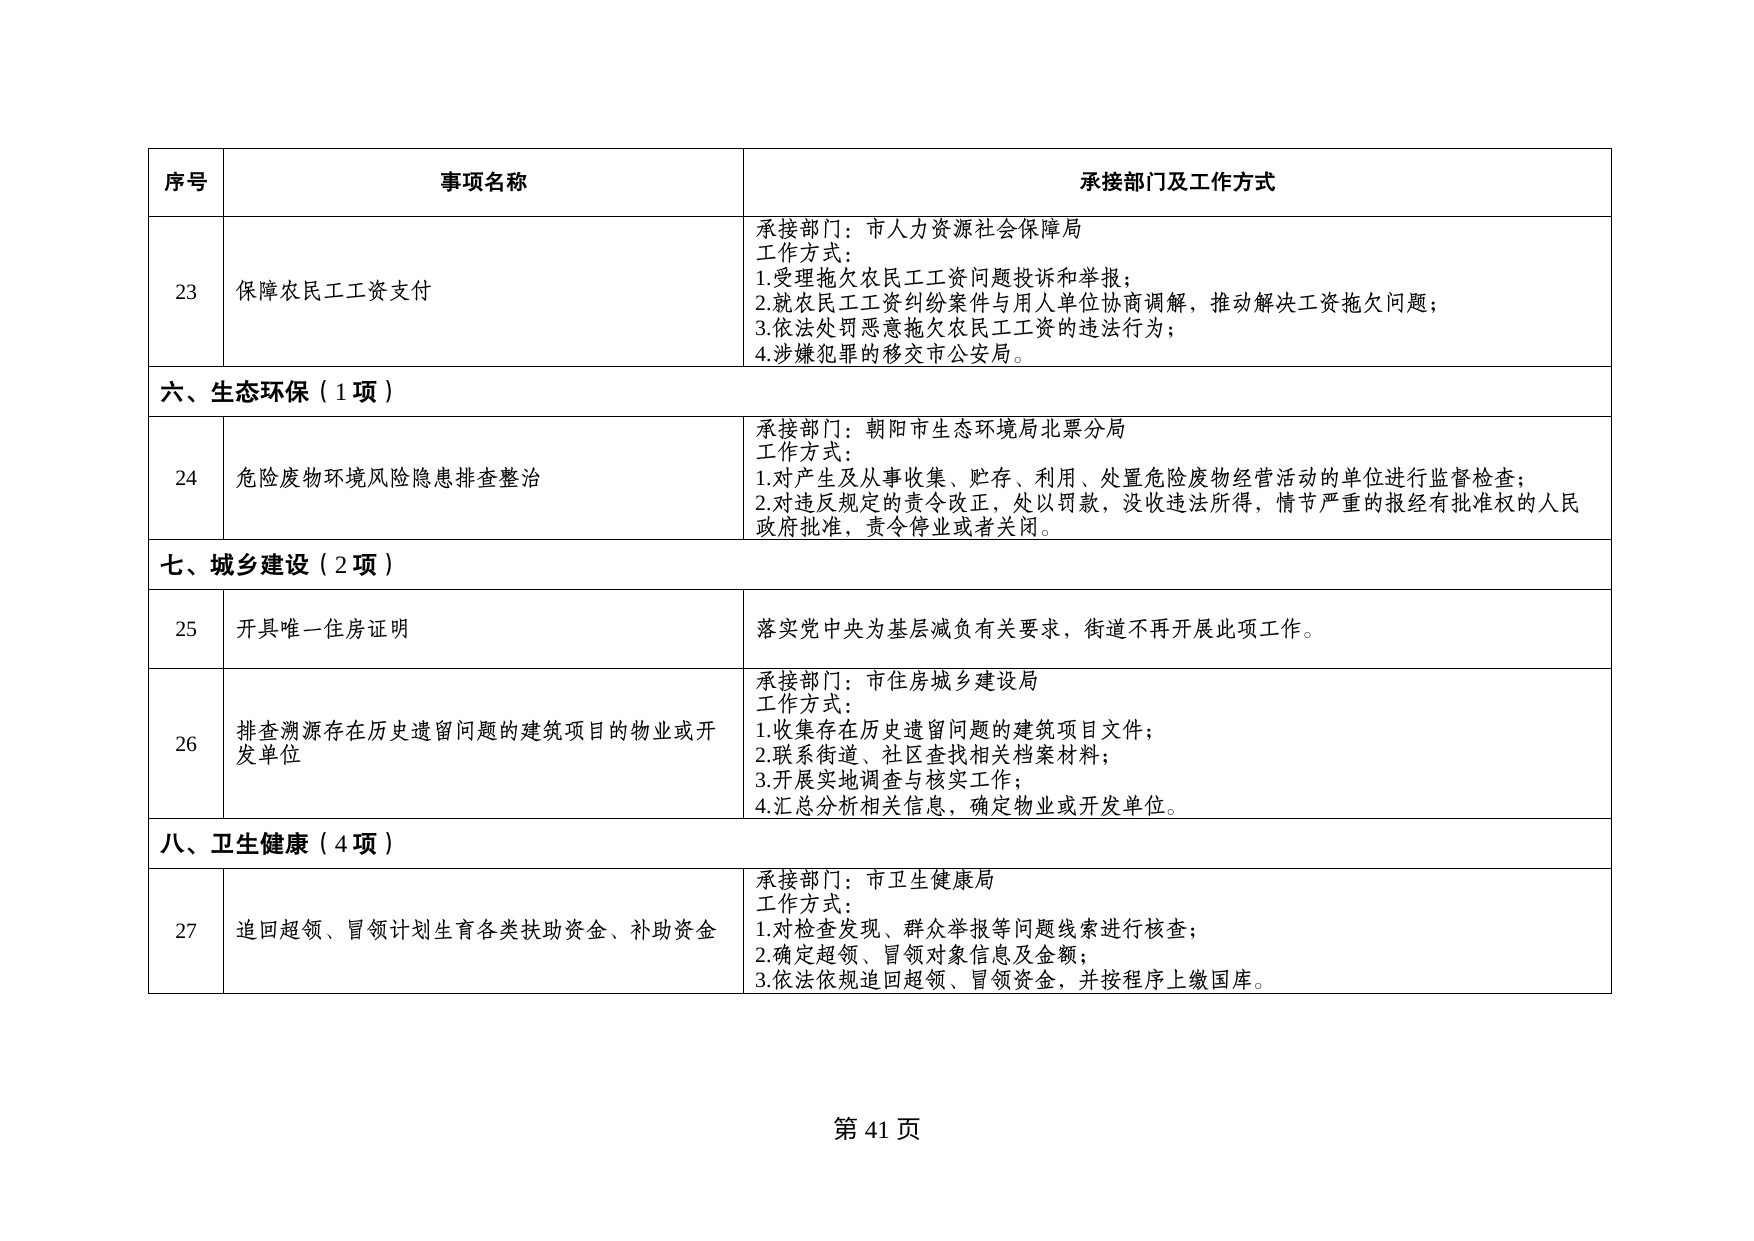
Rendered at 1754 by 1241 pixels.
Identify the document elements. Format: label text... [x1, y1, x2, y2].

table_cell 危险废物环境风险隐患排查整治 [224, 417, 743, 539]
table_cell 六、生态环保（1项） [149, 367, 1611, 416]
table_cell 承接部门：市卫生健康局 工作方式： 1.对检查发现、群众举报等问题线索进行核查； 2.确定超领、冒领对象信息及金额； 3.依法依规追回超领、冒领资金，并按程序上缴国库。 [744, 869, 1611, 992]
table_cell 七、城乡建设（2项） [149, 540, 1611, 589]
table_cell 25 [149, 590, 223, 668]
table_cell 承接部门：朝阳市生态环境局北票分局 工作方式： 1.对产生及从事收集、贮存、利用、处置危险废物经营活动的单位进行监督检查； 2.对违反规定的责令改正，处以罚款，没收违法所得，情节严重的报经有批准权的人民政府批准，责令停业或者关闭。 [744, 417, 1611, 539]
table_header 序号 [149, 149, 223, 216]
table_cell 追回超领、冒领计划生育各类扶助资金、补助资金 [224, 869, 743, 992]
table_cell 承接部门：市人力资源社会保障局 工作方式： 1.受理拖欠农民工工资问题投诉和举报； 2.就农民工工资纠纷案件与用人单位协商调解，推动解决工资拖欠问题； 3.依法处罚恶意拖欠农民工工资的违法行为； 4.涉嫌犯罪的移交市公安局。 [744, 217, 1611, 366]
table_cell 落实党中央为基层减负有关要求，街道不再开展此项工作。 [744, 590, 1611, 668]
table_cell 24 [149, 417, 223, 539]
table_cell 27 [149, 869, 223, 992]
table_cell 排查溯源存在历史遗留问题的建筑项目的物业或开发单位 [224, 669, 743, 818]
table_cell 开具唯一住房证明 [224, 590, 743, 668]
table_cell 保障农民工工资支付 [224, 217, 743, 366]
table_cell 26 [149, 669, 223, 818]
table_header 事项名称 [224, 149, 743, 216]
table_cell 承接部门：市住房城乡建设局 工作方式： 1.收集存在历史遗留问题的建筑项目文件； 2.联系街道、社区查找相关档案材料； 3.开展实地调查与核实工作； 4.汇总分析相关信息，确定物业或开发单位。 [744, 669, 1611, 818]
table_cell 八、卫生健康（4项） [149, 819, 1611, 868]
table_cell 23 [149, 217, 223, 366]
table_header 承接部门及工作方式 [744, 149, 1611, 216]
